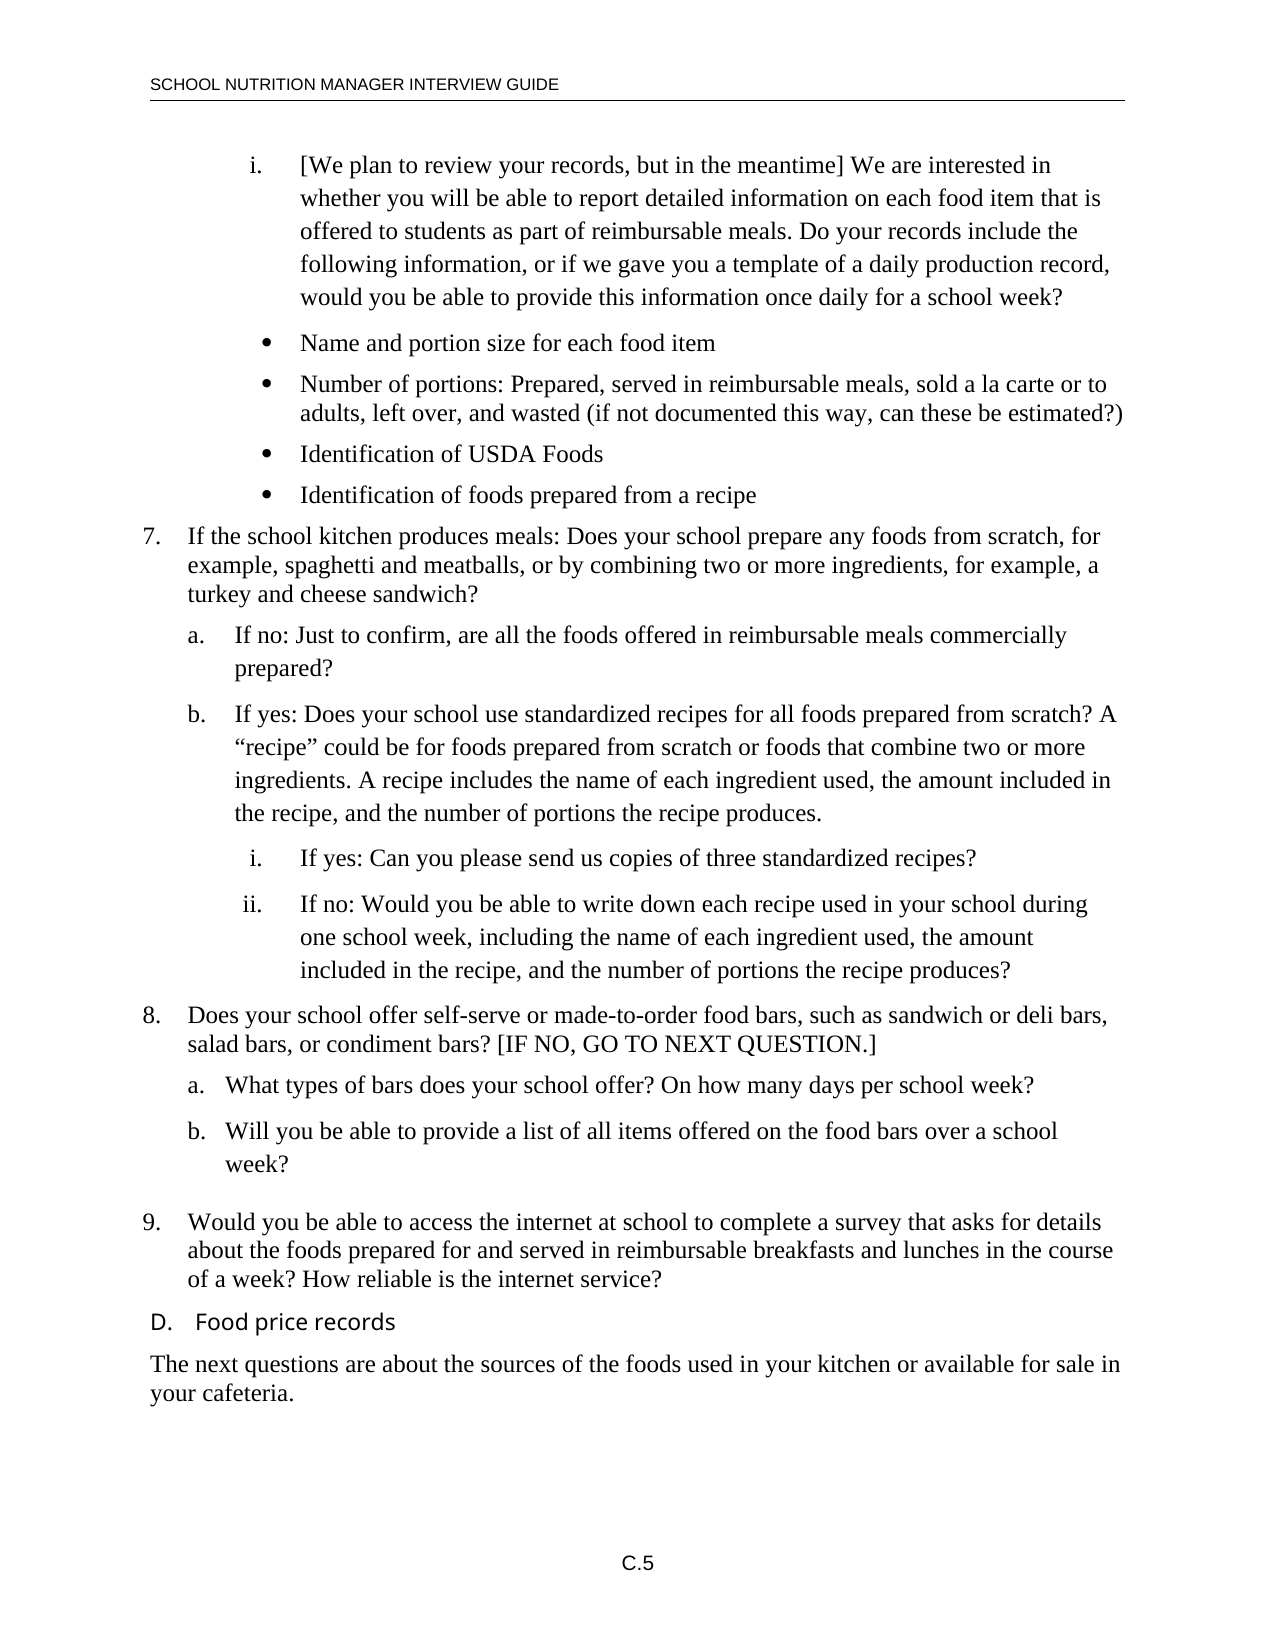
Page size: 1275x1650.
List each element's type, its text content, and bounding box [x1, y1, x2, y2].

list Will you be able to provide a list of all items offered on the food bars over a school week? [187, 1116, 1125, 1178]
text If yes: Does your school use standardized recipes for all foods prepared from scratch? A “recipe” could be for foods prepared from scratch or foods that combine two or more ingredients. A recipe includes the name of each ingredient used, the amount included in the recipe, and the number of portions the recipe produces. [187, 699, 1125, 826]
text If no: Would you be able to write down each recipe used in your school during one school week, including the name of each ingredient used, the amount included in the recipe, and the number of portions the recipe produces? [262, 889, 1125, 983]
text Does your school offer self-serve or made-to-order food bars, such as sandwich or deli bars, salad bars, or condiment bars? [IF NO, GO TO NEXT QUESTION.] [142, 1000, 1125, 1058]
list If no: Just to confirm, are all the foods offered in reimbursable meals commercially prepared? [187, 620, 1125, 682]
text Number of portions: Prepared, served in reimbursable meals, sold a la carte or to adults, left over, and wasted (if not documented this way, can these be estimated?) [262, 369, 1125, 426]
list What types of bars does your school offer? On how many days per school week? [187, 1070, 1125, 1099]
text The next questions are about the sources of the foods used in your kitchen or available for sale in your cafeteria. [150, 1349, 1125, 1407]
text Name and portion size for each food item [262, 328, 1125, 356]
text Would you be able to access the internet at school to complete a survey that asks for details about the foods prepared for and served in reimbursable breakfasts and lunches in the course of a week? How reliable is the internet service? [142, 1207, 1125, 1293]
text Identification of USDA Foods [262, 439, 1125, 468]
list [We plan to review your records, but in the meantime] We are interested in whether you will be able to report detailed information on each food item that is offered to students as part of reimbursable meals. Do your records include the following information, or if we gave you a template of a daily production record, would you be able to provide this information once daily for a school week? [262, 150, 1125, 311]
list If yes: Can you please send us copies of three standardized recipes? [262, 843, 1125, 872]
text If the school kitchen produces meals: Does your school prepare any foods from scratch, for example, spaghetti and meatballs, or by combining two or more ingredients, for example, a turkey and cheese sandwich? [142, 521, 1125, 608]
text D. Food price records [150, 1306, 1125, 1337]
text Identification of foods prepared from a recipe [262, 480, 1125, 509]
